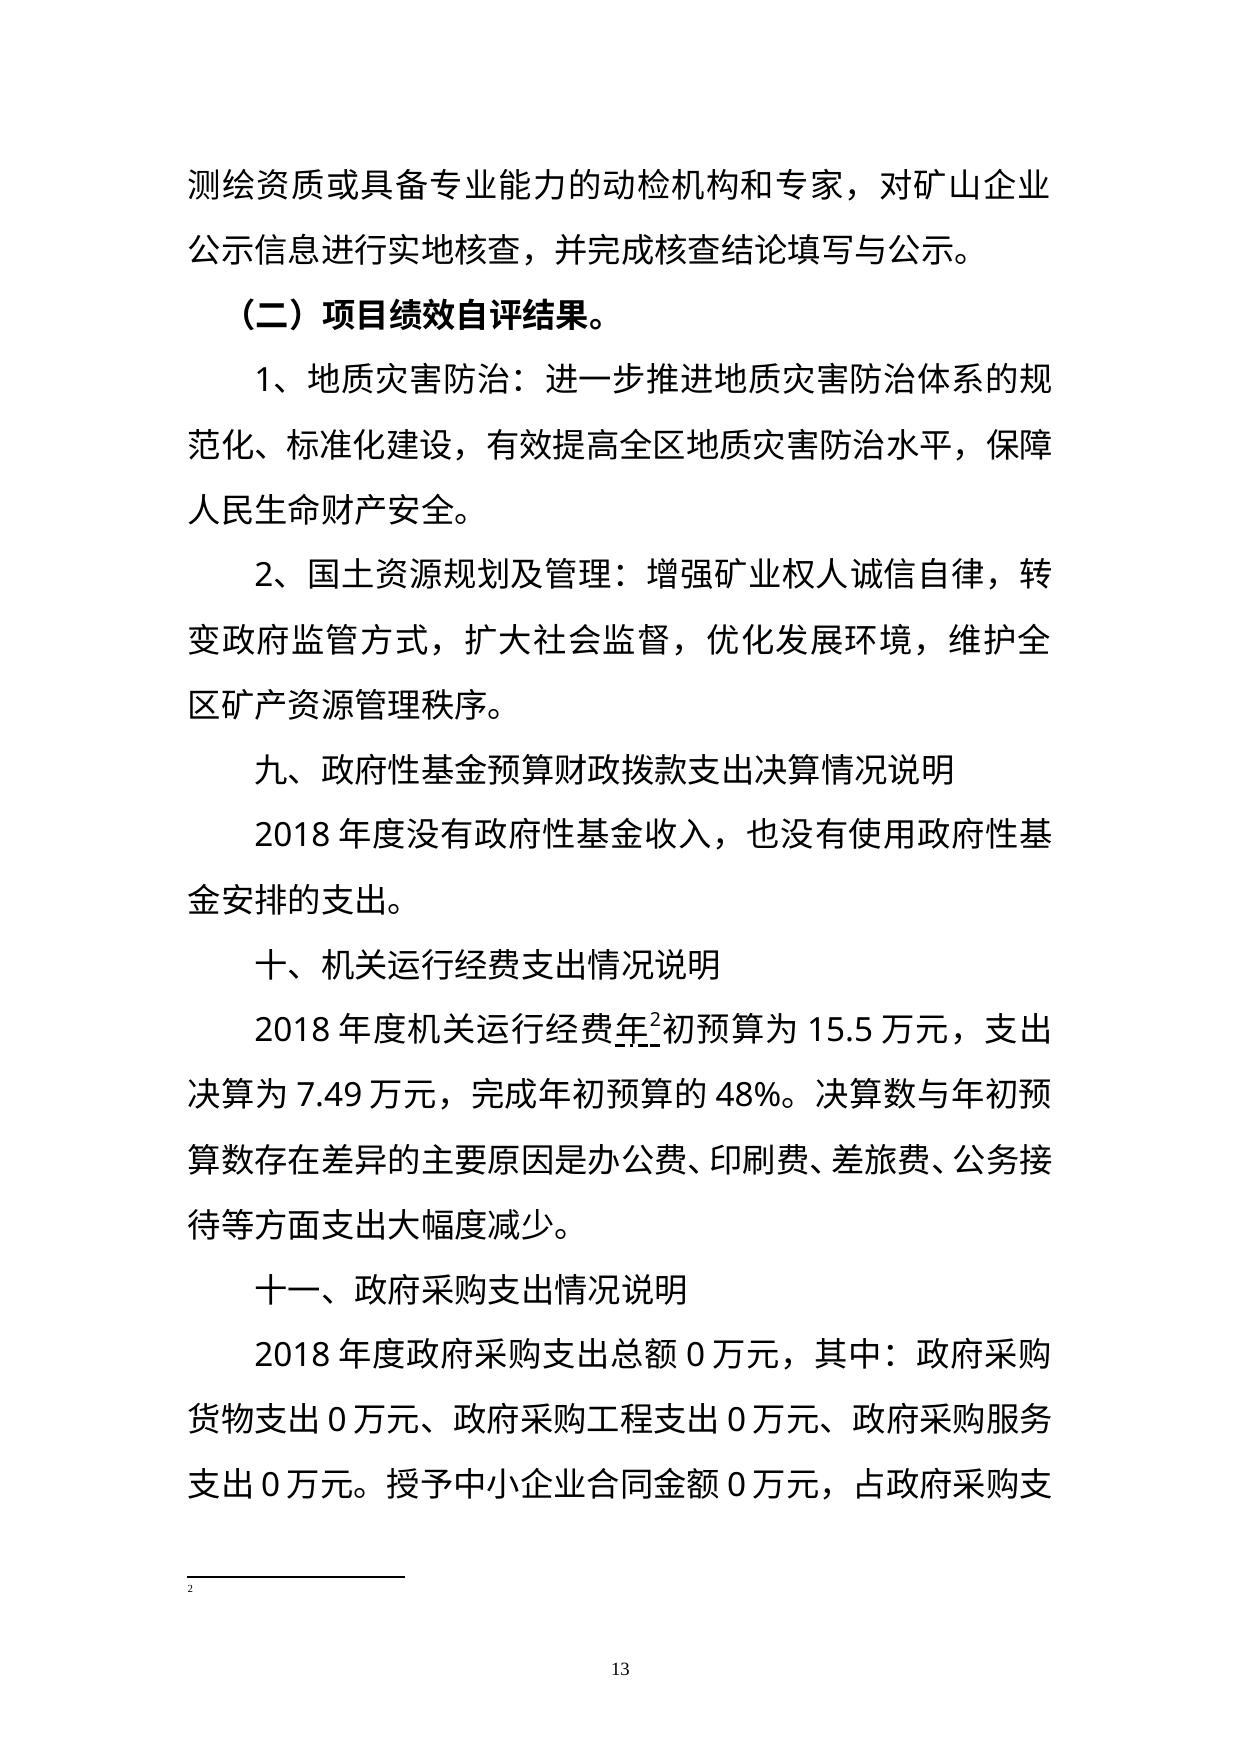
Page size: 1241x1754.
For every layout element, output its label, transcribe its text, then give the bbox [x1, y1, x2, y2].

list 2、国土资源规划及管理：增强矿业权人诚信自律，转变政府监管方式，扩大社会监督，优化发展环境，维护全区矿产资源管理秩序。 [187, 735, 1053, 930]
text 2018年度没有政府性基金收入，也没有使用政府性基金安排的支出。 [187, 995, 1053, 1125]
list （二）项目绩效自评结果。 [187, 475, 1053, 540]
text 2018年度机关运行经费年初预算为15.5万元，支出决算为7.49万元，完成年初预算的48%。决算数与年初预算数存在差异的主要原因是办公费、印刷费、差旅费、公务接待等方面支出大幅度减少。 [187, 1190, 1053, 1450]
list 十一、政府采购支出情况说明 [187, 1450, 1053, 1515]
list 2、国土资源规划及管理：根据《河南省国土资源办公厅〈关于开展矿业权人勘查开采信息公示工作有关问题的通知〉》（豫国土资办发[2017]15号），我办委托具有勘查、测绘资质或具备专业能力的动检机构和专家，对矿山企业公示信息进行实地核查，并完成核查结论填写与公示。 [187, 150, 1053, 475]
list 1、地质灾害防治：进一步推进地质灾害防治体系的规范化、标准化建设，有效提高全区地质灾害防治水平，保障人民生命财产安全。 [187, 540, 1053, 735]
list 十、机关运行经费支出情况说明 [187, 1125, 1053, 1190]
list 九、政府性基金预算财政拨款支出决算情况说明 [187, 930, 1053, 995]
